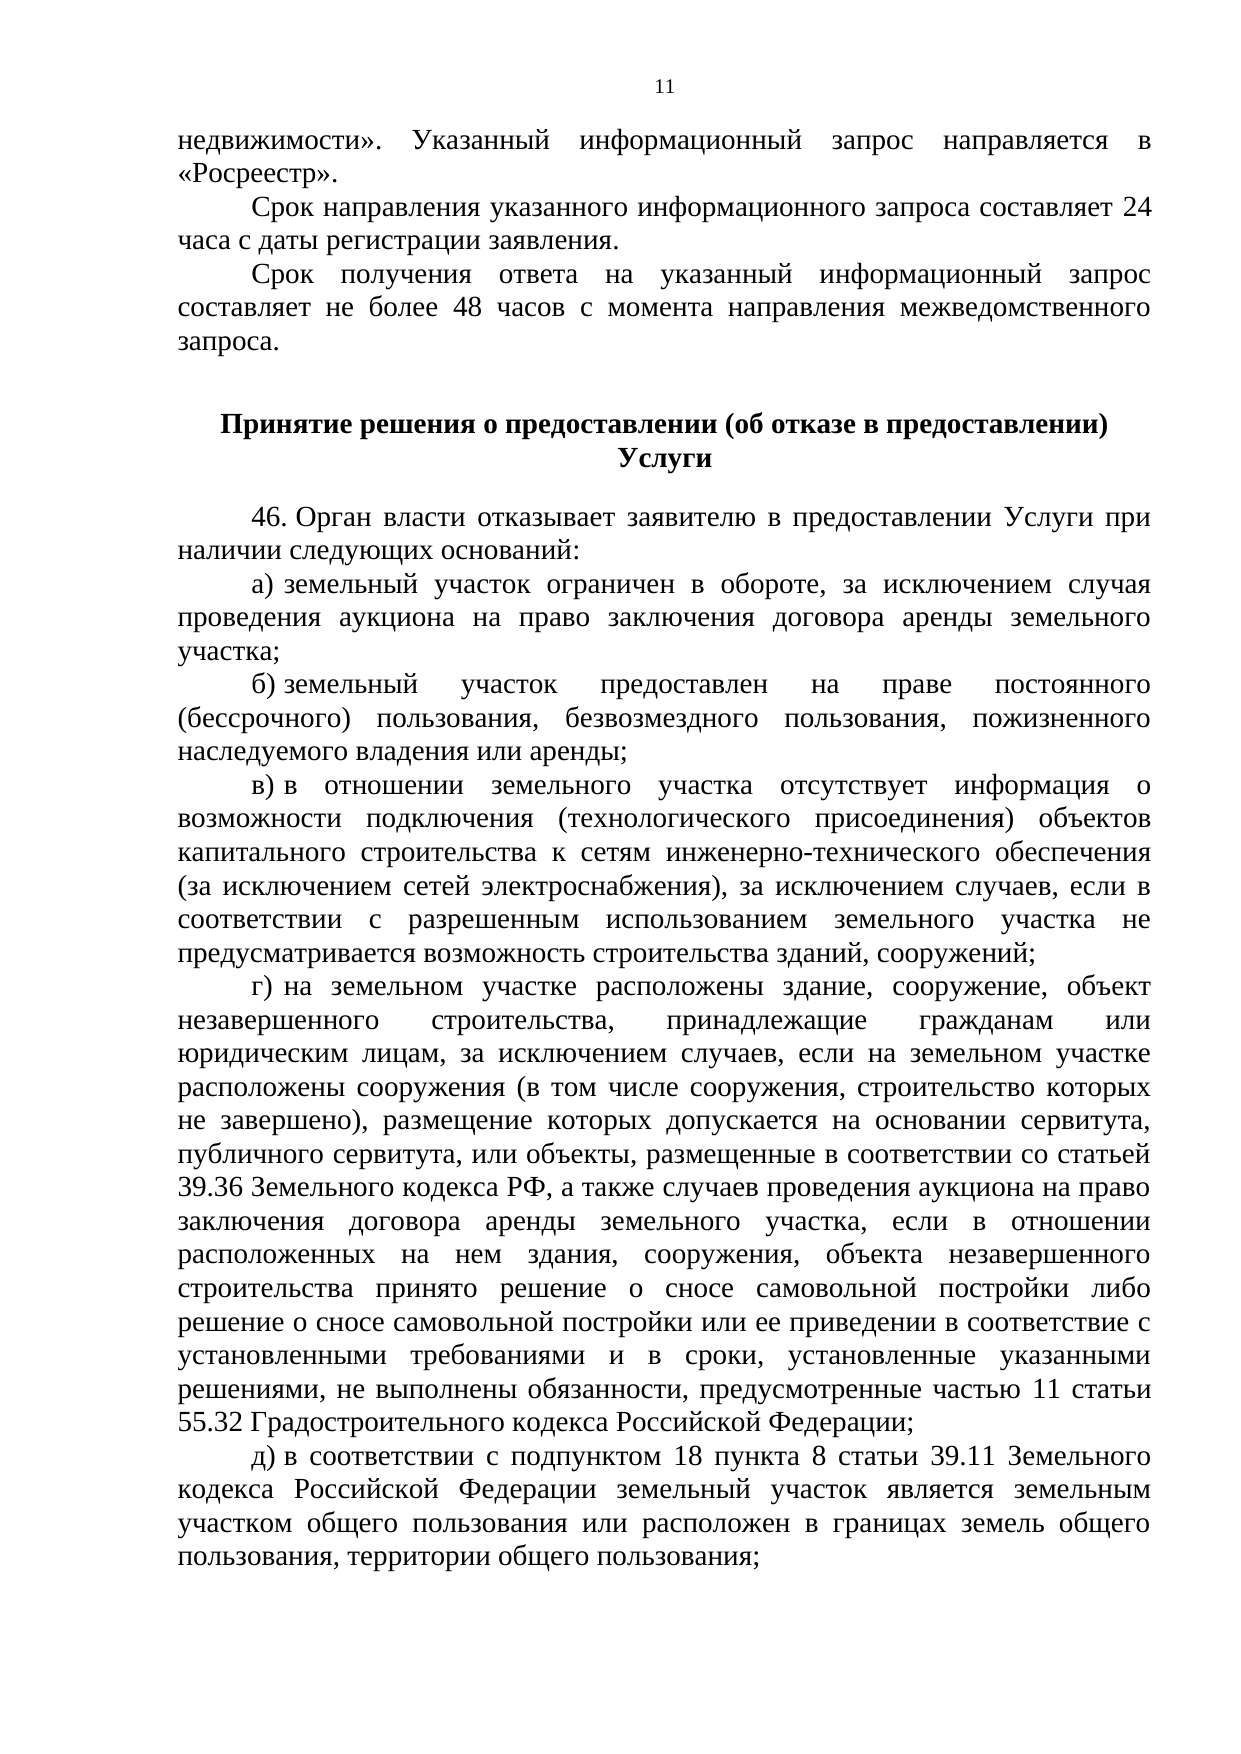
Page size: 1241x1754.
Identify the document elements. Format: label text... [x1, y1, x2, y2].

list на земельном участке расположены здание, сооружение, объект незавершенного строительства, принадлежащие гражданам или юридическим лицам, за исключением случаев, если на земельном участке расположены сооружения (в том числе сооружения, строительство которых не завершено), размещение которых допускается на основании сервитута, публичного сервитута, или объекты, размещенные в соответствии со статьей 39.36 Земельного кодекса РФ, а также случаев проведения аукциона на право заключения договора аренды земельного участка, если в отношении расположенных на нем здания, сооружения, объекта незавершенного строительства принято решение о сносе самовольной постройки либо решение о сносе самовольной постройки или ее приведении в соответствие с установленными требованиями и в сроки, установленные указанными решениями, не выполнены обязанности, предусмотренные частью 11 статьи 55.32 Градостроительного кодекса Российской Федерации; [177, 968, 1152, 1438]
list Орган власти отказывает заявителю в предоставлении Услуги при наличии следующих оснований: [177, 499, 1152, 566]
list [177, 122, 1152, 189]
list в соответствии с подпунктом 18 пункта 8 статьи 39.11 Земельного кодекса Российской Федерации земельный участок является земельным участком общего пользования или расположен в границах земель общего пользования, территории общего пользования; [177, 1438, 1152, 1572]
list в отношении земельного участка отсутствует информация о возможности подключения (технологического присоединения) объектов капитального строительства к сетям инженерно-технического обеспечения (за исключением сетей электроснабжения), за исключением случаев, если в соответствии с разрешенным использованием земельного участка не предусматривается возможность строительства зданий, сооружений; [177, 767, 1152, 968]
list земельный участок ограничен в обороте, за исключением случая проведения аукциона на право заключения договора аренды земельного участка; [177, 566, 1152, 666]
text Принятие решения о предоставлении (об отказе в предоставлении) Услуги [177, 407, 1152, 474]
list земельный участок предоставлен на праве постоянного (бессрочного) пользования, безвозмездного пользования, пожизненного наследуемого владения или аренды; [177, 666, 1152, 767]
text Срок направления указанного информационного запроса составляет 24 часа с даты регистрации заявления. [177, 189, 1152, 256]
text Срок получения ответа на указанный информационный запрос составляет не более 48 часов с момента направления межведомственного запроса. [177, 256, 1152, 357]
